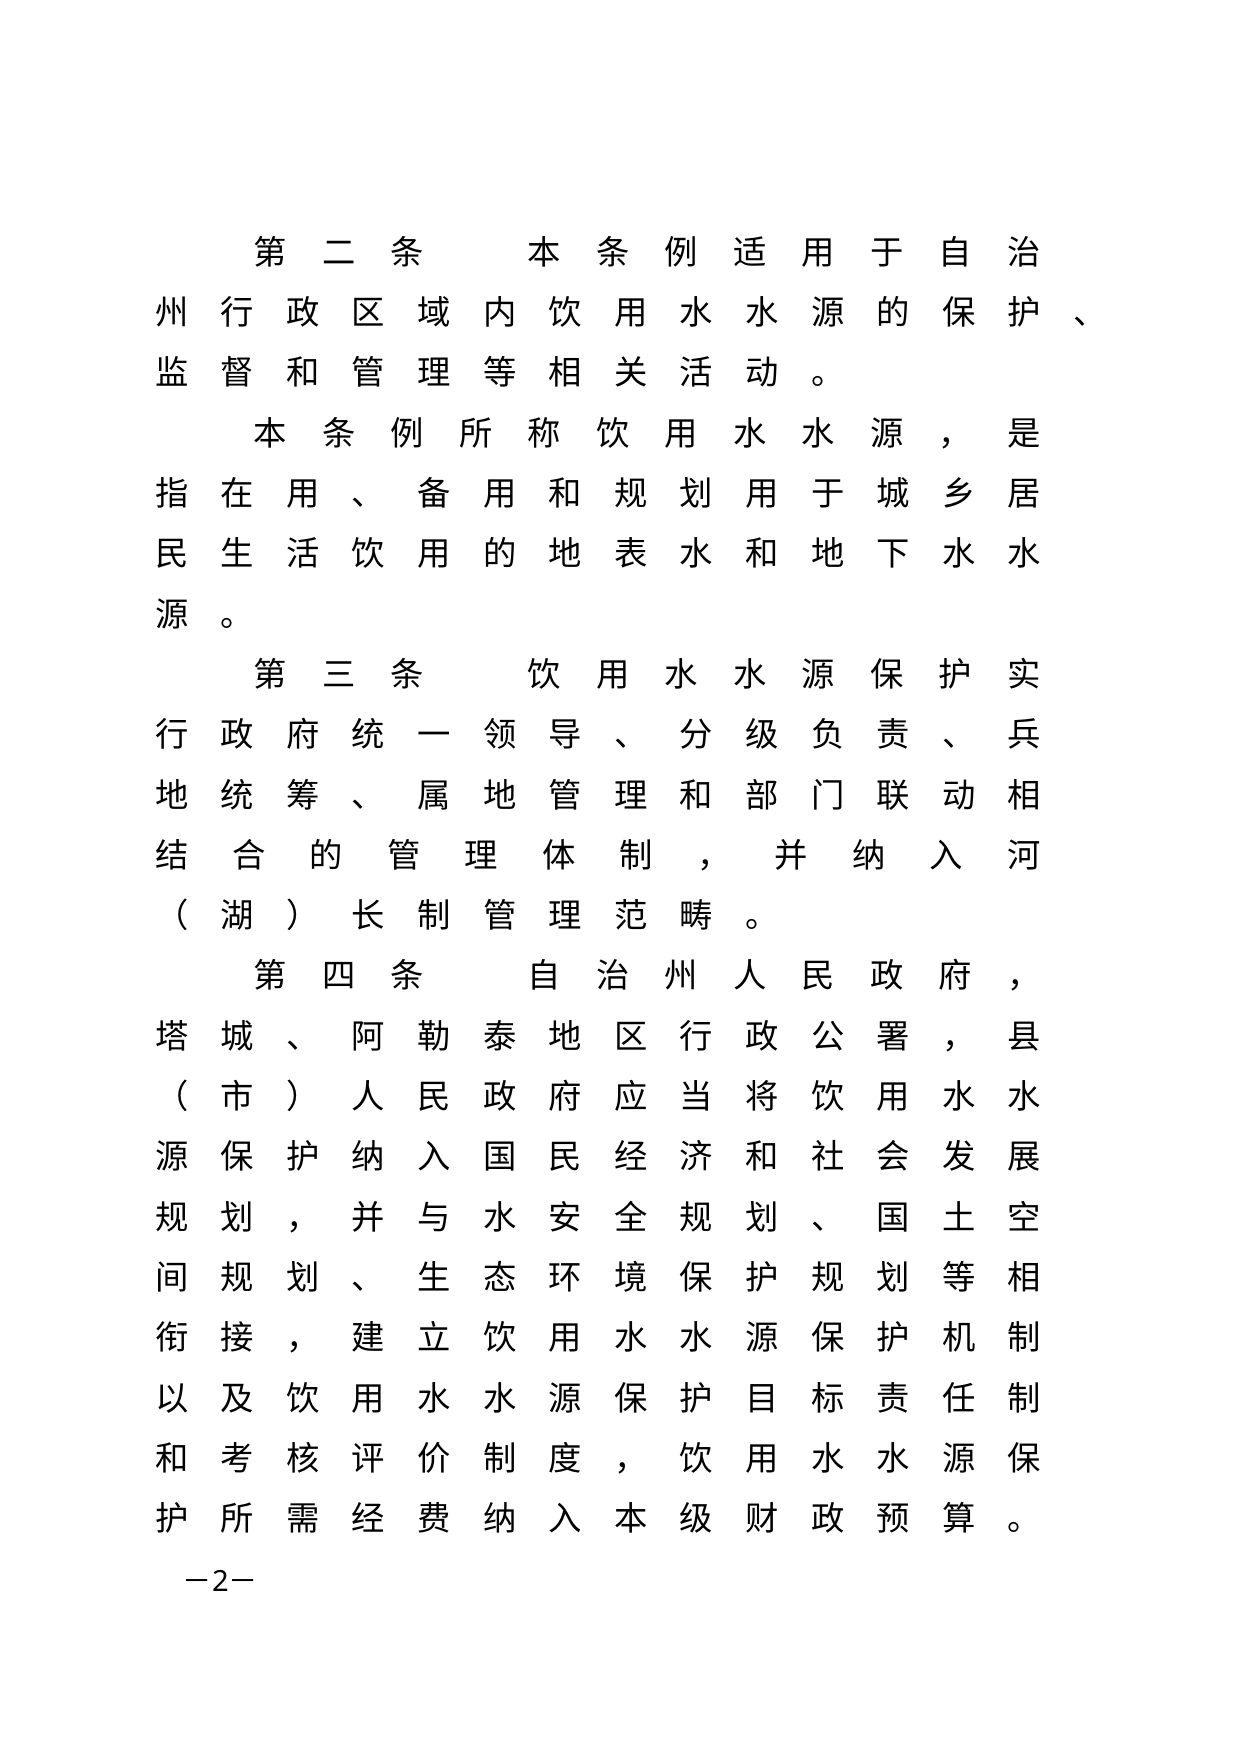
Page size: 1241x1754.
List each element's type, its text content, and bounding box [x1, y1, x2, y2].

text 第二条 本条例适用于自治州行政区域内饮用水水源的保护、监督和管理等相关活动。 [155, 219, 1073, 400]
text 本条例所称饮用水水源，是指在用、备用和规划用于城乡居民生活饮用的地表水和地下水水源。 [155, 400, 1073, 642]
text 第三条 饮用水水源保护实行政府统一领导、分级负责、兵地统筹、属地管理和部门联动相结合的管理体制，并纳入河（湖）长制管理范畴。 [155, 642, 1073, 943]
text 第四条 自治州人民政府，塔城、阿勒泰地区行政公署，县（市）人民政府应当将饮用水水源保护纳入国民经济和社会发展规划，并与水安全规划、国土空间规划、生态环境保护规划等相衔接，建立饮用水水源保护机制以及饮用水水源保护目标责任制和考核评价制度，饮用水水源保护所需经费纳入本级财政预算。 [155, 943, 1073, 1546]
